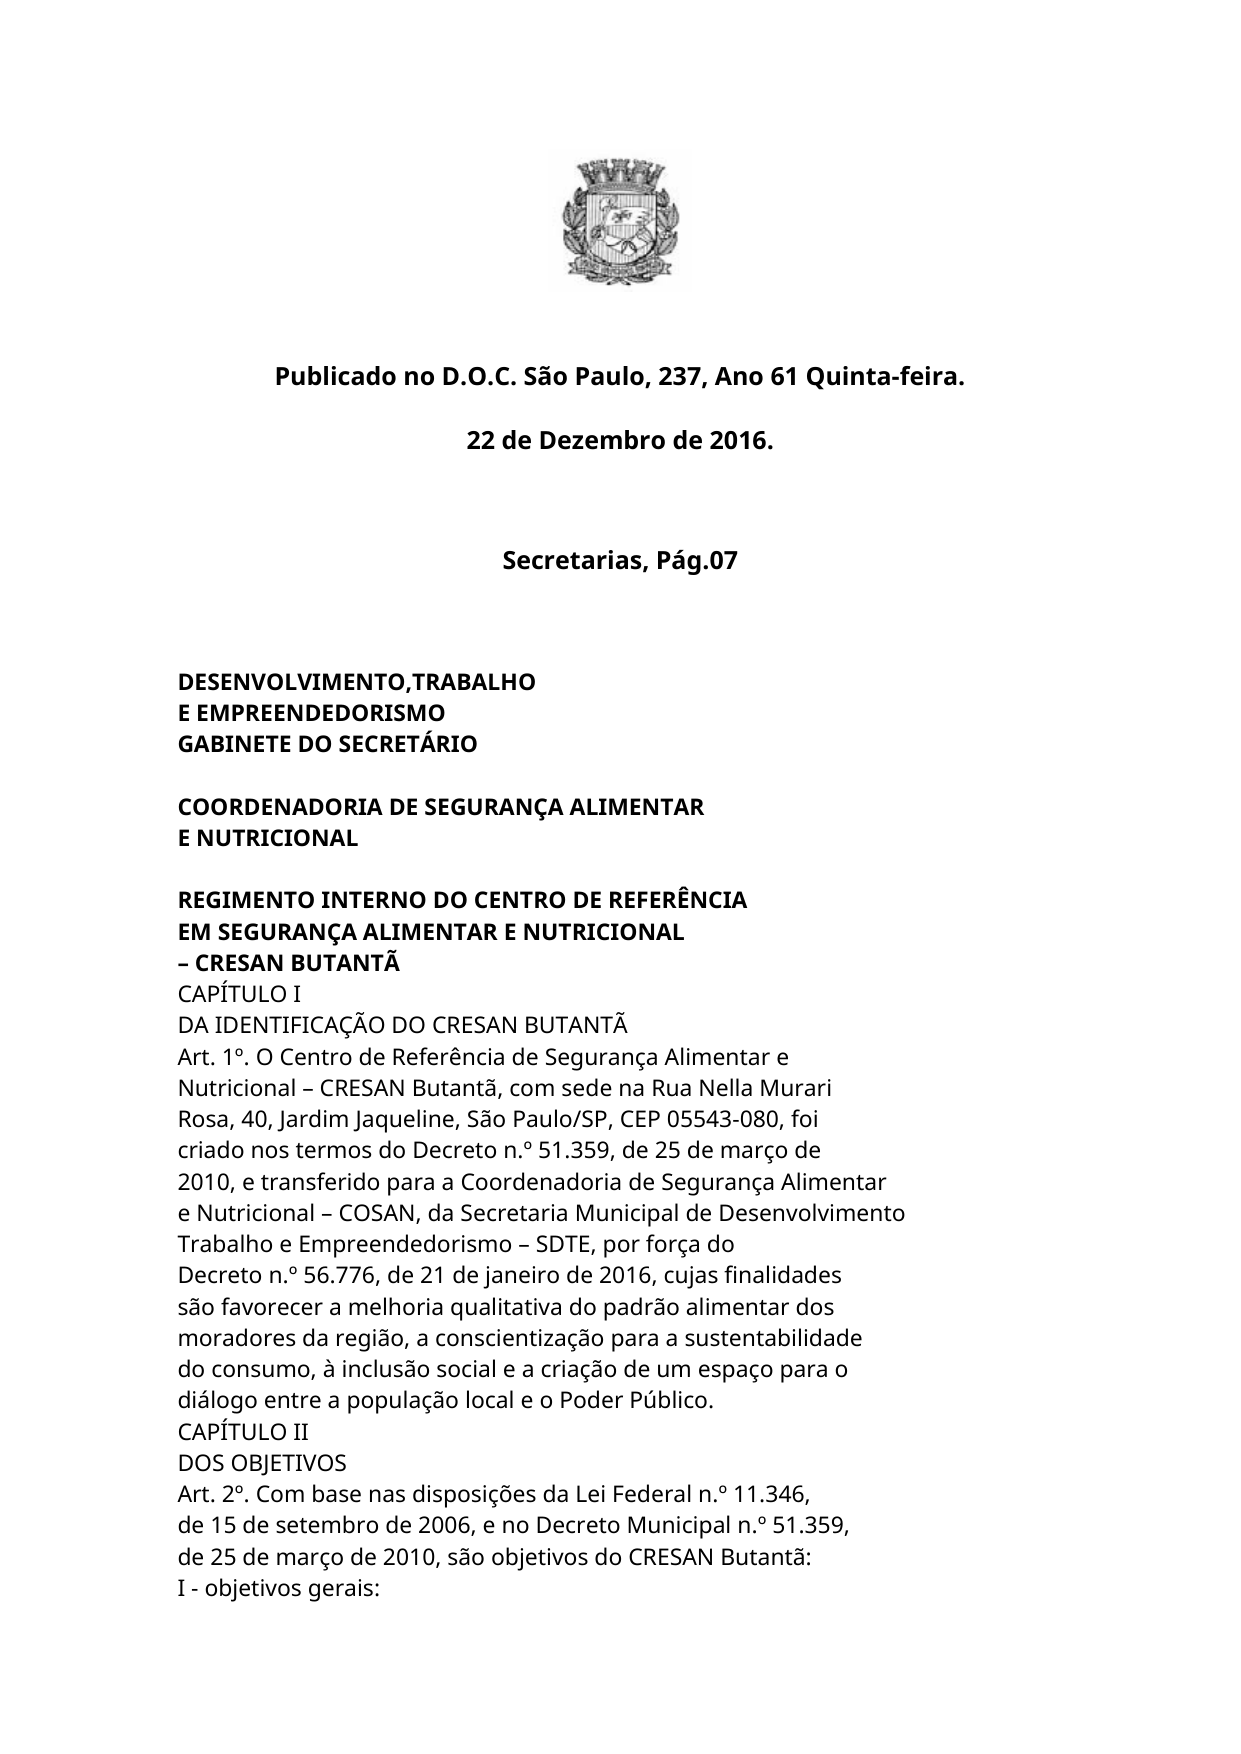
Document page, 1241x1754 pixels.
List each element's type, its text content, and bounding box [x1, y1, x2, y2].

text I - objetivos gerais: [177, 1572, 1063, 1603]
text diálogo entre a população local e o Poder Público. [177, 1384, 1063, 1415]
text moradores da região, a conscientização para a sustentabilidade [177, 1322, 1063, 1353]
text COORDENADORIA DE SEGURANÇA ALIMENTAR [177, 790, 1063, 822]
text e Nutricional – COSAN, da Secretaria Municipal de Desenvolvimento [177, 1197, 1063, 1228]
text são favorecer a melhoria qualitativa do padrão alimentar dos [177, 1290, 1063, 1322]
text Nutricional – CRESAN Butantã, com sede na Rua Nella Murari [177, 1072, 1063, 1103]
text Publicado no D.O.C. São Paulo, 237, Ano 61 Quinta-feira. [177, 359, 1063, 393]
text E NUTRICIONAL [177, 822, 1063, 853]
text Trabalho e Empreendedorismo – SDTE, por força do [177, 1228, 1063, 1259]
text EM SEGURANÇA ALIMENTAR E NUTRICIONAL [177, 915, 1063, 947]
text Rosa, 40, Jardim Jaqueline, São Paulo/SP, CEP 05543-080, foi [177, 1103, 1063, 1134]
text 22 de Dezembro de 2016. [177, 423, 1063, 457]
text E EMPREENDEDORISMO [177, 697, 1063, 728]
text Art. 1º. O Centro de Referência de Segurança Alimentar e [177, 1040, 1063, 1072]
text do consumo, à inclusão social e a criação de um espaço para o [177, 1353, 1063, 1384]
text Secretarias, Pág.07 [177, 543, 1063, 577]
text – CRESAN BUTANTÃ [177, 947, 1063, 978]
text de 15 de setembro de 2006, e no Decreto Municipal n.º 51.359, [177, 1509, 1063, 1540]
text criado nos termos do Decreto n.º 51.359, de 25 de março de [177, 1134, 1063, 1165]
text 2010, e transferido para a Coordenadoria de Segurança Alimentar [177, 1165, 1063, 1197]
text CAPÍTULO I [177, 978, 1063, 1009]
text CAPÍTULO II [177, 1415, 1063, 1447]
text Decreto n.º 56.776, de 21 de janeiro de 2016, cujas finalidades [177, 1259, 1063, 1290]
text REGIMENTO INTERNO DO CENTRO DE REFERÊNCIA [177, 884, 1063, 915]
picture [548, 147, 692, 292]
text DOS OBJETIVOS [177, 1447, 1063, 1478]
text de 25 de março de 2010, são objetivos do CRESAN Butantã: [177, 1540, 1063, 1572]
text DESENVOLVIMENTO,TRABALHO [177, 665, 1063, 697]
text GABINETE DO SECRETÁRIO [177, 728, 1063, 759]
text Art. 2º. Com base nas disposições da Lei Federal n.º 11.346, [177, 1478, 1063, 1509]
text DA IDENTIFICAÇÃO DO CRESAN BUTANTÃ [177, 1009, 1063, 1040]
